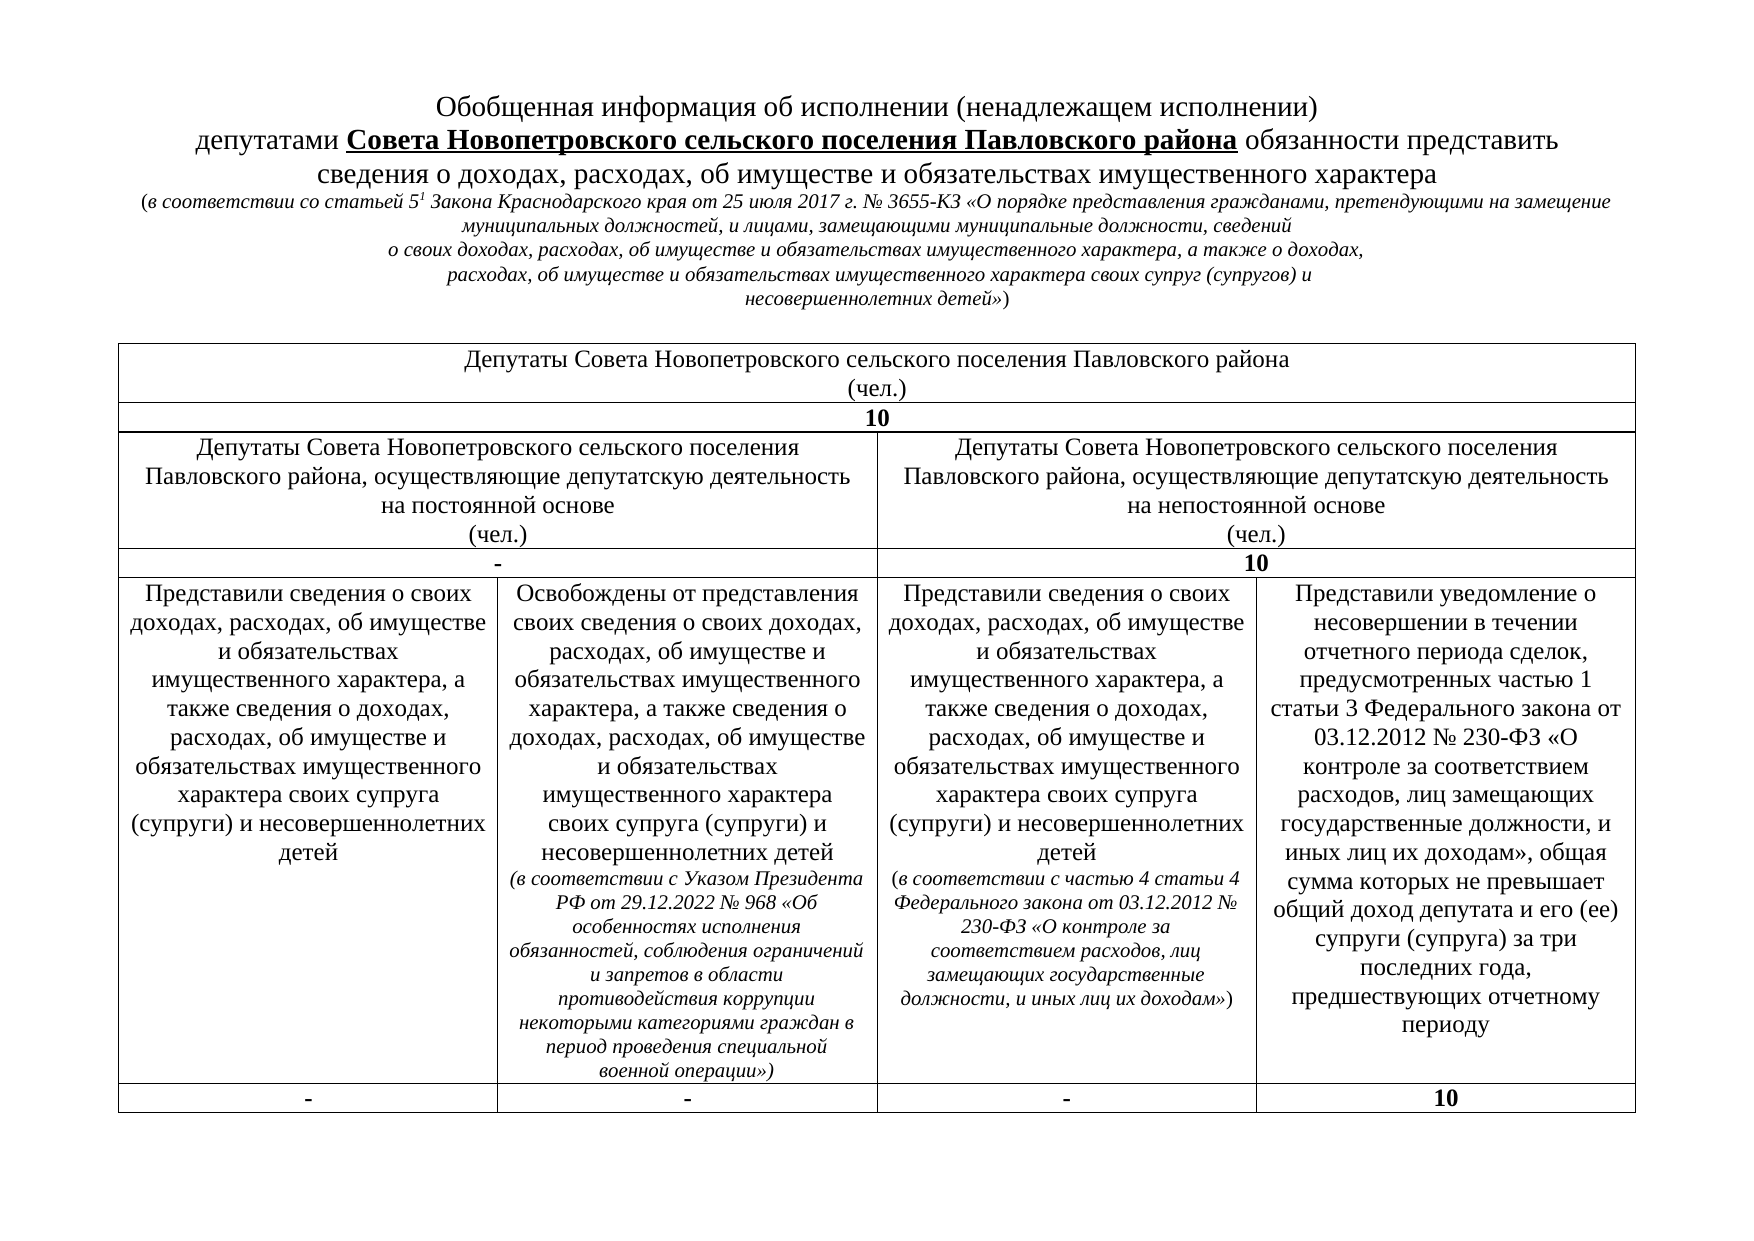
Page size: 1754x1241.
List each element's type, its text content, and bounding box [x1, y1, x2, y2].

text несовершеннолетних детей») [118, 286, 1636, 309]
text сведения о доходах, расходах, об имуществе и обязательствах имущественного характера [118, 156, 1636, 189]
text о своих доходах, расходах, об имуществе и обязательствах имущественного характера, а также о доходах, [118, 237, 1636, 261]
table_cell Представили сведения о своих доходах, расходах, об имуществе и обязательствах имущественного характера, а также сведения о доходах, расходах, об имуществе и обязательствах имущественного характера своих супруга (супруги) и несовершеннолетних детей (в соответствии с частью 4 статьи 4 Федерального закона от 03.12.2012 № 230-ФЗ «О контроле за соответствием расходов, лиц замещающих государственные должности, и иных лиц их доходам») [878, 578, 1256, 1082]
text расходах, об имуществе и обязательствах имущественного характера своих супруг (супругов) и [118, 261, 1636, 286]
table_cell 10 [119, 403, 1635, 431]
table_cell 10 [878, 549, 1635, 577]
text (в соответствии со статьей 51 Закона Краснодарского края от 25 июля 2017 г. № 3655-КЗ «О порядке представления гражданами, претендующими на замещение муниципальных должностей, и лицами, замещающими муниципальные должности, сведений [118, 189, 1636, 237]
table_cell - [498, 1084, 877, 1112]
table_cell Освобождены от представления своих сведения о своих доходах, расходах, об имуществе и обязательствах имущественного характера, а также сведения о доходах, расходах, об имуществе и обязательствах имущественного характера своих супруга (супруги) и несовершеннолетних детей (в соответствии с Указом Президента РФ от 29.12.2022 № 968 «Об особенностях исполнения обязанностей, соблюдения ограничений и запретов в области противодействия коррупции некоторыми категориями граждан в период проведения специальной военной операции») [498, 578, 877, 1082]
table_cell - [119, 549, 877, 577]
table_cell Депутаты Совета Новопетровского сельского поселения Павловского района, осуществляющие депутатскую деятельность на постоянной основе (чел.) [119, 433, 877, 547]
table_cell 10 [1257, 1084, 1635, 1112]
table_cell - [878, 1084, 1256, 1112]
table_cell Представили сведения о своих доходах, расходах, об имуществе и обязательствах имущественного характера, а также сведения о доходах, расходах, об имуществе и обязательствах имущественного характера своих супруга (супруги) и несовершеннолетних детей [119, 578, 497, 1082]
text Обобщенная информация об исполнении (ненадлежащем исполнении) [118, 89, 1636, 122]
table_cell Депутаты Совета Новопетровского сельского поселения Павловского района, осуществляющие депутатскую деятельность на непостоянной основе (чел.) [878, 433, 1635, 547]
table_cell - [119, 1084, 497, 1112]
table_header Депутаты Совета Новопетровского сельского поселения Павловского района (чел.) [119, 344, 1635, 402]
table_cell Представили уведомление о несовершении в течении отчетного периода сделок, предусмотренных частью 1 статьи 3 Федерального закона от 03.12.2012 № 230-ФЗ «О контроле за соответствием расходов, лиц замещающих государственные должности, и иных лиц их доходам», общая сумма которых не превышает общий доход депутата и его (ее) супруги (супруга) за три последних года, предшествующих отчетному периоду [1257, 578, 1635, 1082]
text депутатами Совета Новопетровского сельского поселения Павловского района обязанности представить [118, 122, 1636, 156]
